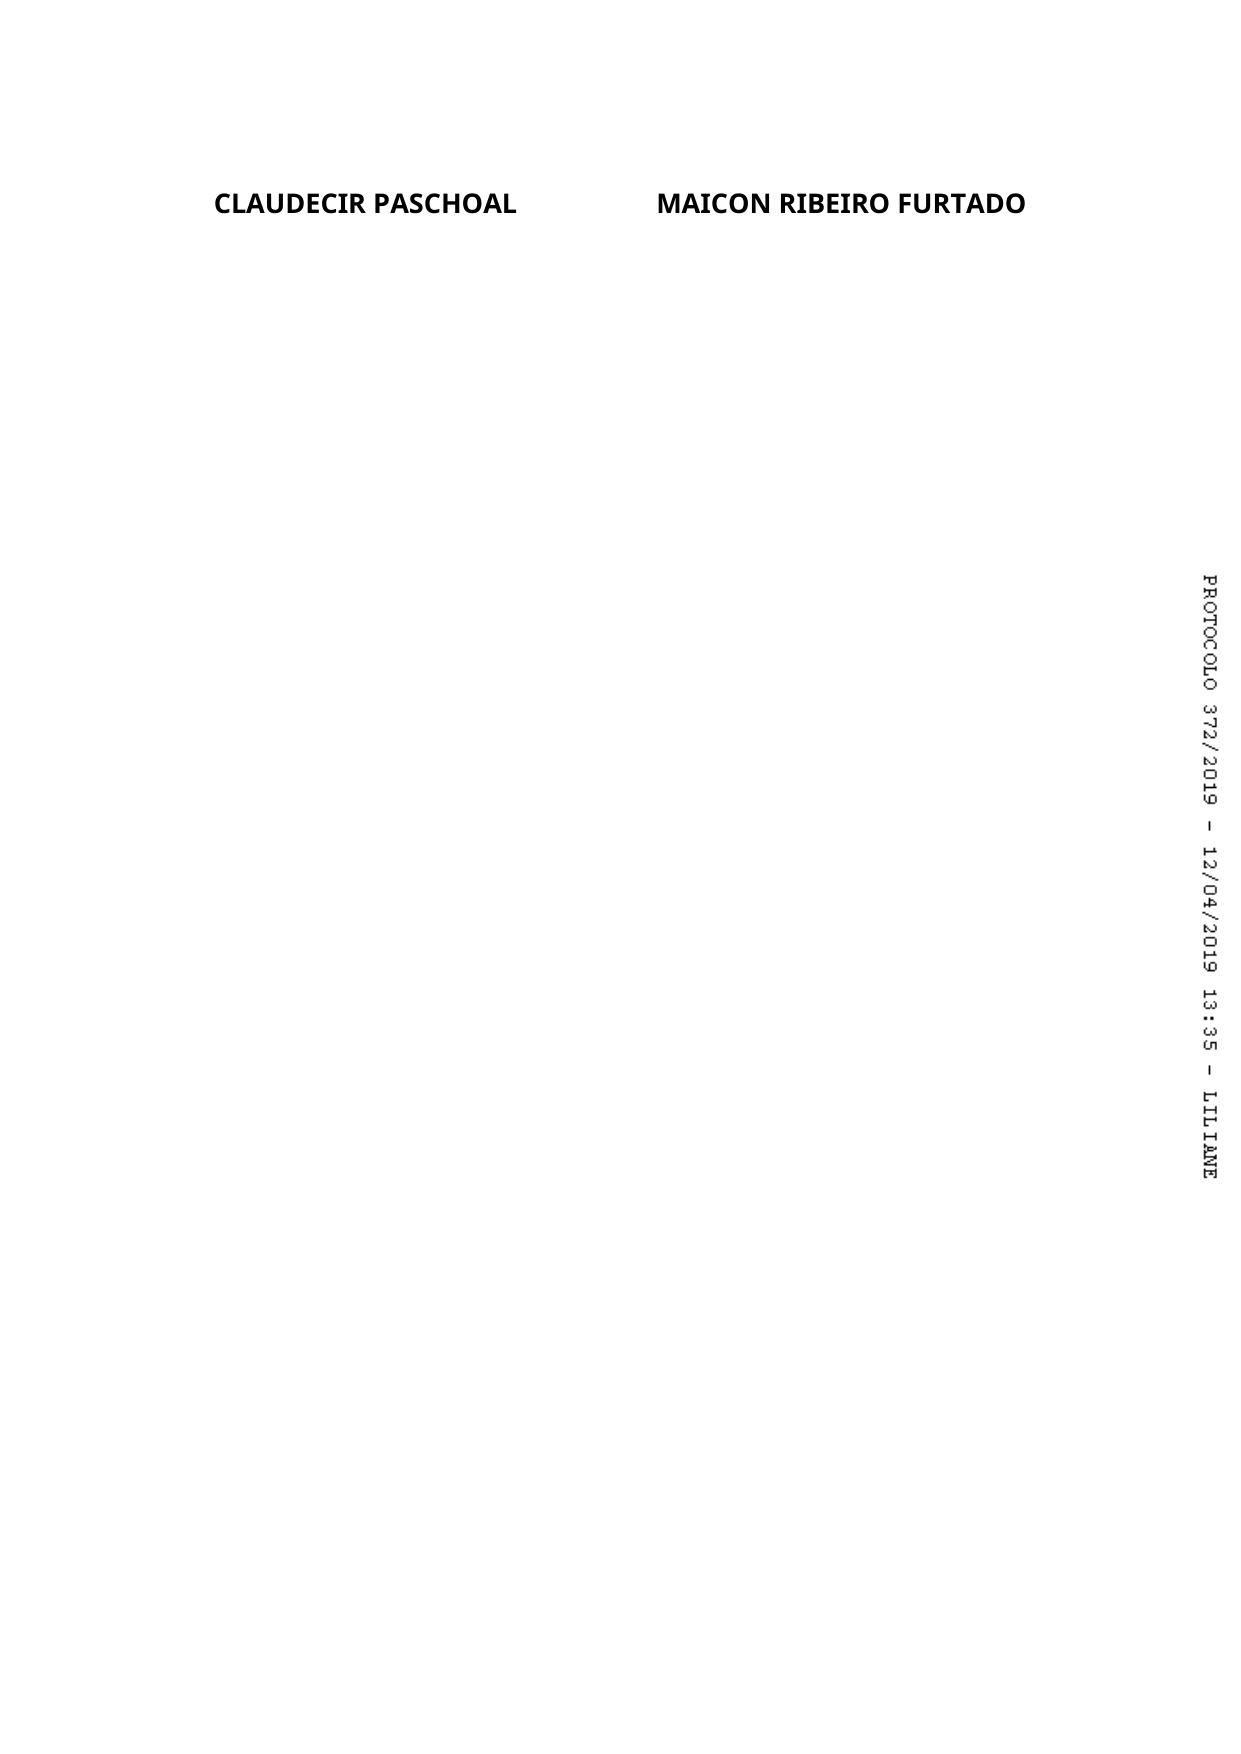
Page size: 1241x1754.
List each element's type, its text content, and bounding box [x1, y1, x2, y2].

text CLAUDECIR PASCHOAL MAICON RIBEIRO FURTADO [177, 184, 1063, 221]
picture [1177, 571, 1241, 1183]
